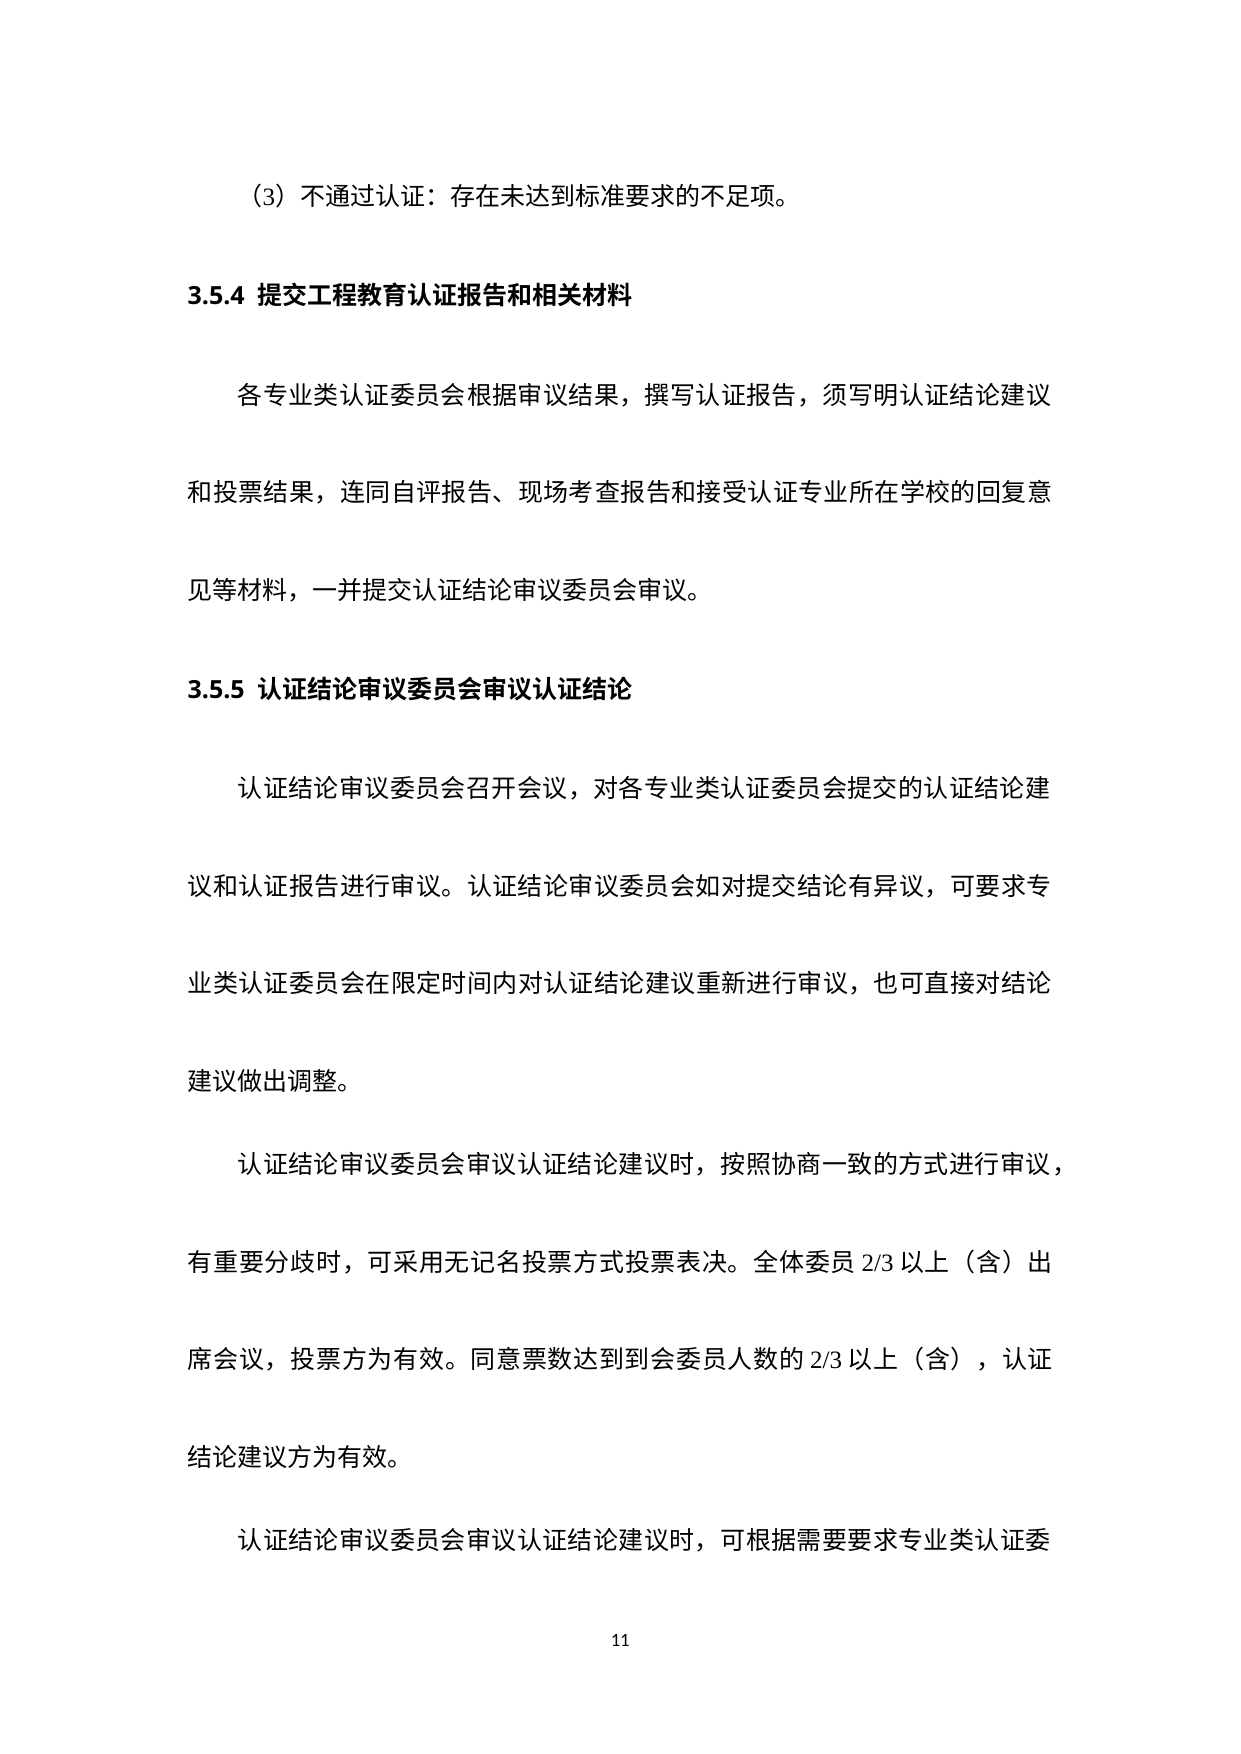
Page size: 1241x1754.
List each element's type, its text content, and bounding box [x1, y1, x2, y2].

text 认证结论审议委员会审议认证结论建议时，按照协商一致的方式进行审议，有重要分歧时，可采用无记名投票方式投票表决。全体委员2/3以上（含）出席会议，投票方为有效。同意票数达到到会委员人数的2/3以上（含），认证结论建议方为有效。 [187, 1130, 1053, 1488]
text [187, 1506, 1053, 1571]
text 3.5.5 认证结论审议委员会审议认证结论 [187, 655, 1053, 720]
text 3.5.4 提交工程教育认证报告和相关材料 [187, 261, 1053, 326]
text 认证结论审议委员会召开会议，对各专业类认证委员会提交的认证结论建议和认证报告进行审议。认证结论审议委员会如对提交结论有异议，可要求专业类认证委员会在限定时间内对认证结论建议重新进行审议，也可直接对结论建议做出调整。 [187, 754, 1053, 1112]
text 各专业类认证委员会根据审议结果，撰写认证报告，须写明认证结论建议和投票结果，连同自评报告、现场考查报告和接受认证专业所在学校的回复意见等材料，一并提交认证结论审议委员会审议。 [187, 361, 1053, 621]
text （3）不通过认证：存在未达到标准要求的不足项。 [187, 162, 1053, 227]
